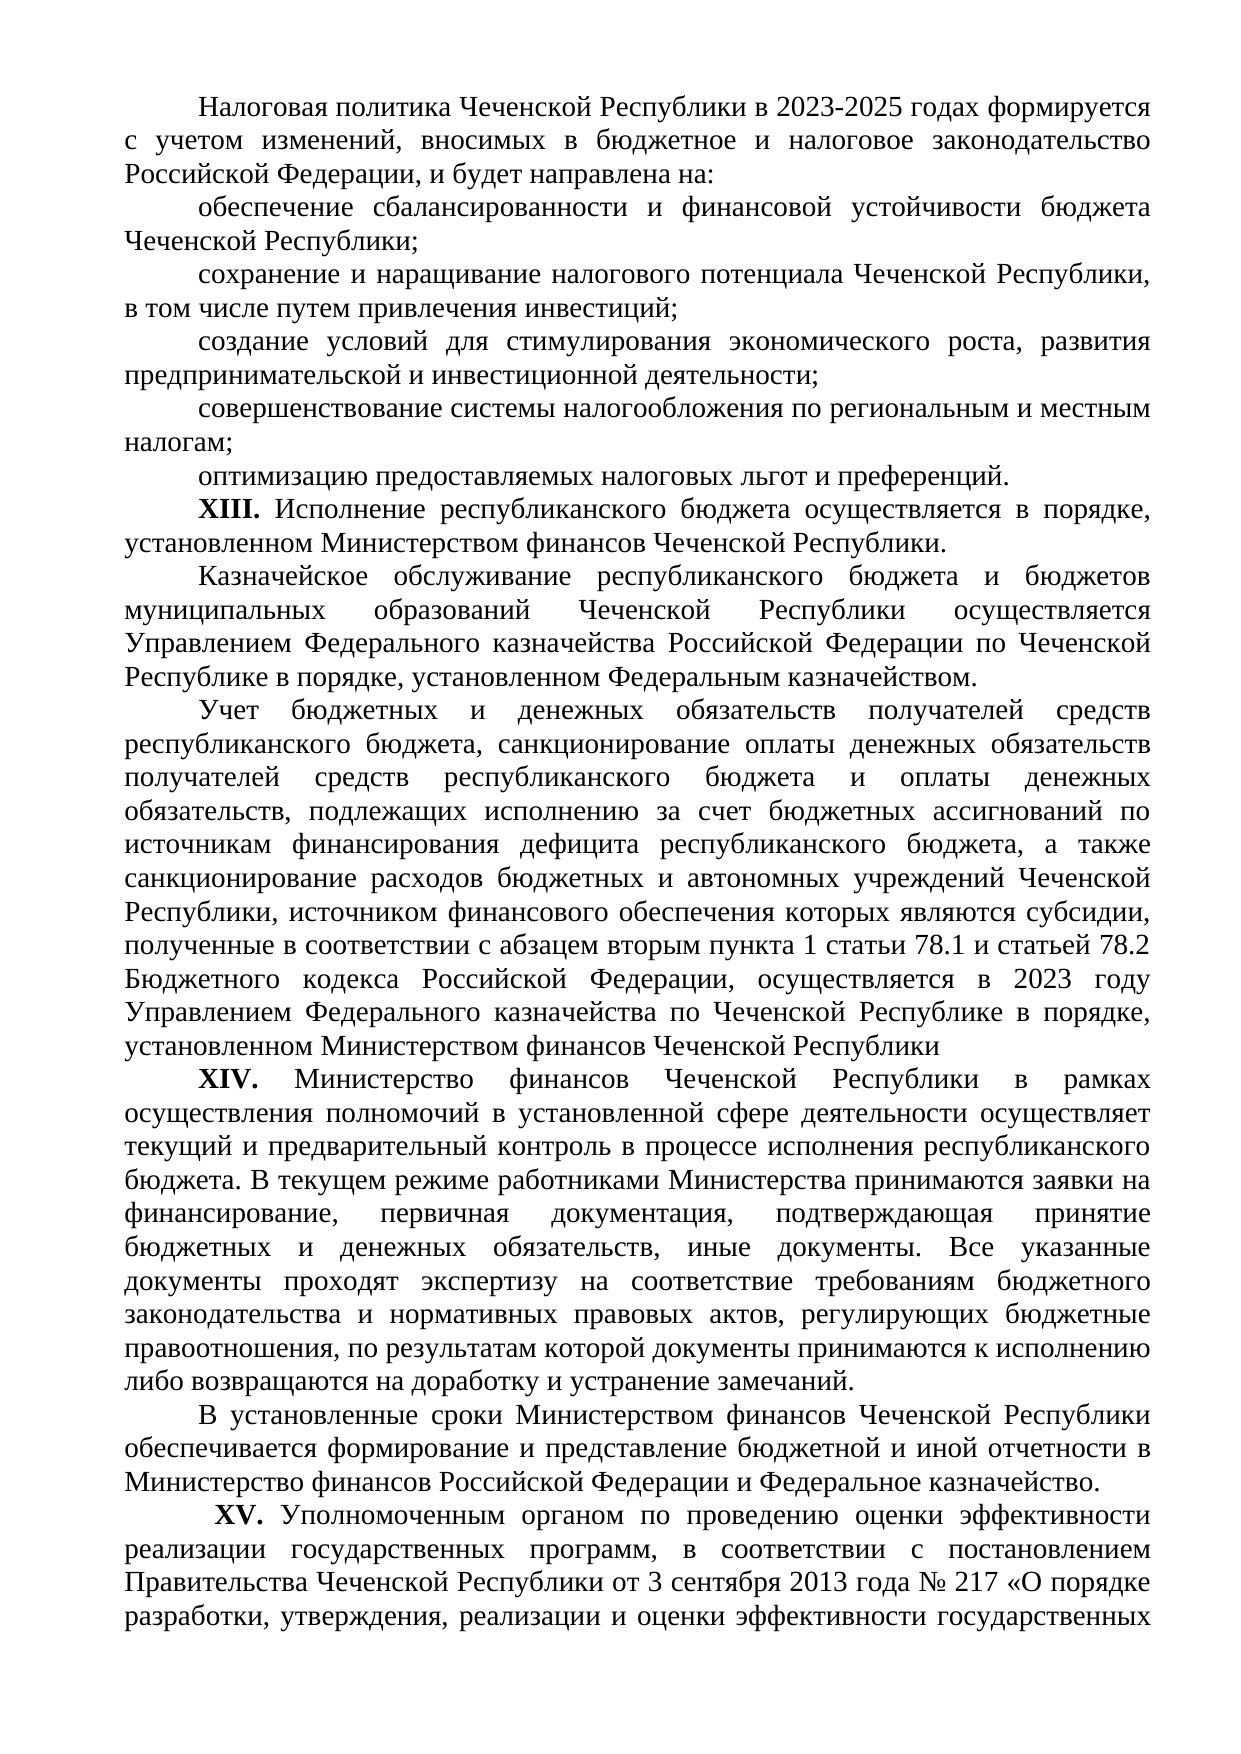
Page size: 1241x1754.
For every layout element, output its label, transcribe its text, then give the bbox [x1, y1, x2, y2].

text XIII. Исполнение республиканского бюджета осуществляется в порядке, установленном Министерством финансов Чеченской Республики. [124, 491, 1152, 558]
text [124, 1497, 1152, 1632]
text оптимизацию предоставляемых налоговых льгот и преференций. [124, 458, 1152, 491]
text Учет бюджетных и денежных обязательств получателей средств республиканского бюджета, санкционирование оплаты денежных обязательств получателей средств республиканского бюджета и оплаты денежных обязательств, подлежащих исполнению за счет бюджетных ассигнований по источникам финансирования дефицита республиканского бюджета, а также санкционирование расходов бюджетных и автономных учреждений Чеченской Республики, источником финансового обеспечения которых являются субсидии, полученные в соответствии с абзацем вторым пункта 1 статьи 78.1 и статьей 78.2 Бюджетного кодекса Российской Федерации, осуществляется в 2023 году Управлением Федерального казначейства по Чеченской Республике в порядке, установленном Министерством финансов Чеченской Республики [124, 692, 1152, 1061]
text сохранение и наращивание налогового потенциала Чеченской Республики, в том числе путем привлечения инвестиций; [124, 256, 1152, 323]
text В установленные сроки Министерством финансов Чеченской Республики обеспечивается формирование и представление бюджетной и иной отчетности в Министерство финансов Российской Федерации и Федеральное казначейство. [124, 1397, 1152, 1497]
text обеспечение сбалансированности и финансовой устойчивости бюджета Чеченской Республики; [124, 189, 1152, 256]
text XIV. Министерство финансов Чеченской Республики в рамках осуществления полномочий в установленной сфере деятельности осуществляет текущий и предварительный контроль в процессе исполнения республиканского бюджета. В текущем режиме работниками Министерства принимаются заявки на финансирование, первичная документация, подтверждающая принятие бюджетных и денежных обязательств, иные документы. Все указанные документы проходят экспертизу на соответствие требованиям бюджетного законодательства и нормативных правовых актов, регулирующих бюджетные правоотношения, по результатам которой документы принимаются к исполнению либо возвращаются на доработку и устранение замечаний. [124, 1061, 1152, 1397]
text Налоговая политика Чеченской Республики в 2023-2025 годах формируется с учетом изменений, вносимых в бюджетное и налоговое законодательство Российской Федерации, и будет направлена на: [124, 89, 1152, 189]
text Казначейское обслуживание республиканского бюджета и бюджетов муниципальных образований Чеченской Республики осуществляется Управлением Федерального казначейства Российской Федерации по Чеченской Республике в порядке, установленном Федеральным казначейством. [124, 558, 1152, 692]
text совершенствование системы налогообложения по региональным и местным налогам; [124, 391, 1152, 458]
text создание условий для стимулирования экономического роста, развития предпринимательской и инвестиционной деятельности; [124, 323, 1152, 391]
